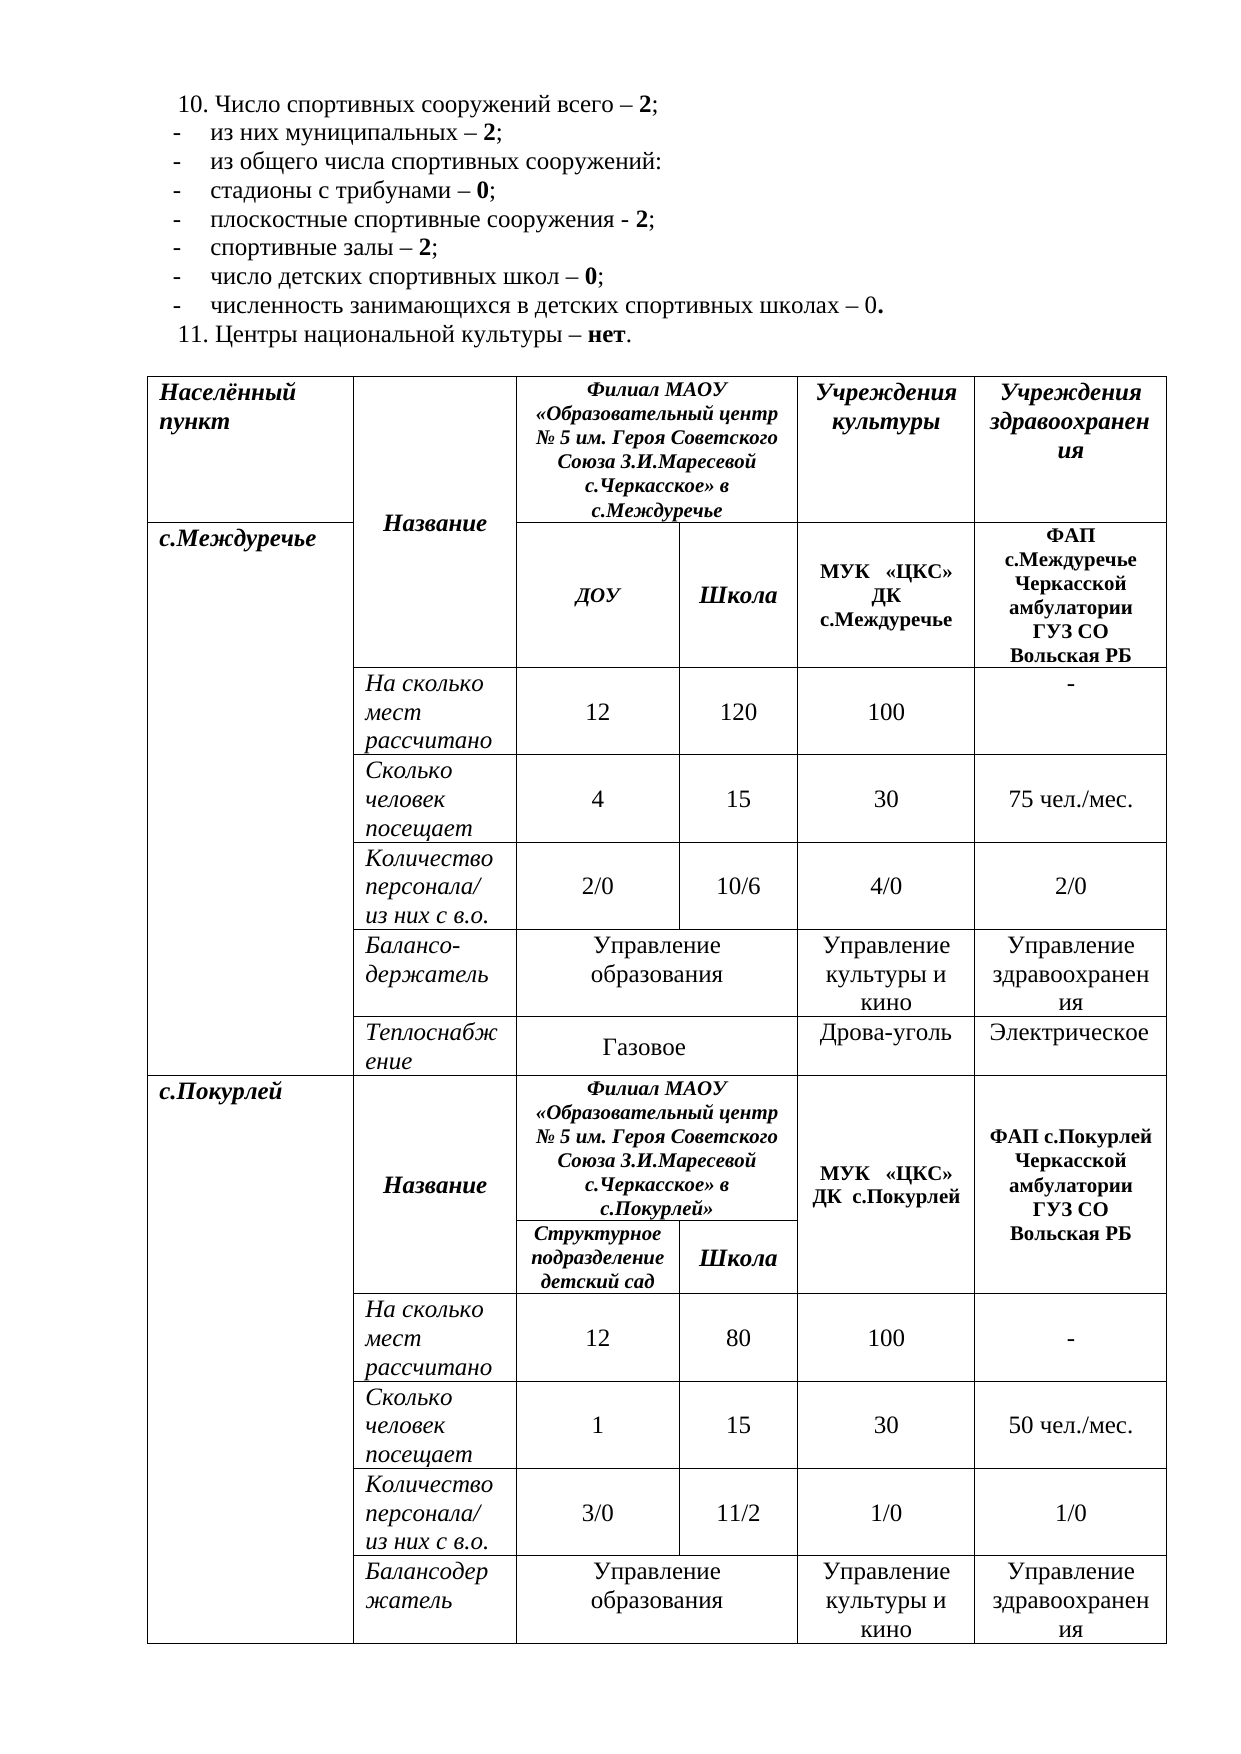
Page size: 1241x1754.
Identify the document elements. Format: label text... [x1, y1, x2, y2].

list численность занимающихся в детских спортивных школах – 0. [173, 290, 1152, 319]
table_cell 15 [680, 1382, 797, 1468]
table_cell 50 чел./мес. [975, 1382, 1166, 1468]
table_cell 1/0 [975, 1469, 1166, 1555]
table_cell Управление культуры и кино [798, 1556, 974, 1642]
table_cell Школа [680, 523, 797, 667]
table_cell Управление здравоохранения [975, 1556, 1166, 1642]
list спортивные залы – 2; [173, 232, 1152, 261]
table_header Учреждения здравоохранения [975, 377, 1166, 522]
table_cell - [975, 1294, 1166, 1381]
table_cell 30 [798, 755, 974, 842]
table_cell ДОУ [517, 523, 679, 667]
table_cell Балансодержатель [354, 1556, 516, 1642]
table_cell 75 чел./мес. [975, 755, 1166, 842]
table_cell 12 [517, 1294, 679, 1381]
list из общего числа спортивных сооружений: [173, 146, 1152, 175]
table_cell ФАП с.Покурлей Черкасской амбулатории ГУЗ СО Вольская РБ [975, 1076, 1166, 1293]
table_cell Количество персонала/ из них с в.о. [354, 1469, 516, 1555]
table_cell с.Междуречье [148, 523, 353, 1075]
table_cell 12 [517, 668, 679, 754]
table_cell Управление образования [517, 1556, 797, 1642]
table_cell 100 [798, 1294, 974, 1381]
list плоскостные спортивные сооружения - 2; [173, 204, 1152, 232]
table_cell Управление здравоохранения [975, 930, 1166, 1016]
table_cell 1 [517, 1382, 679, 1468]
table_cell 15 [680, 755, 797, 842]
table_header Название [354, 377, 516, 667]
table_cell 10/6 [680, 843, 797, 929]
table_cell На сколько мест рассчитано [354, 668, 516, 754]
table_cell Балансо- держатель [354, 930, 516, 1016]
table_cell На сколько мест рассчитано [354, 1294, 516, 1381]
table_cell - [975, 668, 1166, 754]
table_cell Количество персонала/ из них с в.о. [354, 843, 516, 929]
table_cell 4/0 [798, 843, 974, 929]
table_cell 11/2 [680, 1469, 797, 1555]
table_cell 80 [680, 1294, 797, 1381]
table_cell 2/0 [975, 843, 1166, 929]
table_cell Сколько человек посещает [354, 755, 516, 842]
table_cell Управление культуры и кино [798, 930, 974, 1016]
text 11. Центры национальной культуры – нет. [177, 319, 1152, 347]
table_cell 4 [517, 755, 679, 842]
table_cell Управление образования [517, 930, 797, 1016]
table_cell Электрическое [975, 1017, 1166, 1075]
table_cell МУК «ЦКС» ДК с.Покурлей [798, 1076, 974, 1293]
table_header Филиал МАОУ «Образовательный центр № 5 им. Героя Советского Союза З.И.Маресевой с.Черкасское» в с.Междуречье [517, 377, 797, 522]
table_cell 30 [798, 1382, 974, 1468]
table_cell Название [354, 1076, 516, 1293]
text 10. Число спортивных сооружений всего – 2; [177, 89, 1152, 117]
list стадионы с трибунами – 0; [173, 175, 1152, 204]
table_cell Сколько человек посещает [354, 1382, 516, 1468]
table_cell Газовое [517, 1017, 797, 1075]
table_cell 1/0 [798, 1469, 974, 1555]
table_cell МУК «ЦКС» ДК с.Междуречье [798, 523, 974, 667]
table_cell Теплоснабжение [354, 1017, 516, 1075]
table_cell Структурное подразделение детский сад [517, 1221, 679, 1293]
table_cell 120 [680, 668, 797, 754]
table_cell 2/0 [517, 843, 679, 929]
table_cell с.Покурлей [148, 1076, 353, 1642]
list из них муниципальных – 2; [173, 117, 1152, 146]
table_header Учреждения культуры [798, 377, 974, 522]
list число детских спортивных школ – 0; [173, 261, 1152, 290]
table_cell Дрова-уголь [798, 1017, 974, 1075]
table_cell Школа [680, 1221, 797, 1293]
table_cell 100 [798, 668, 974, 754]
table_cell Филиал МАОУ «Образовательный центр № 5 им. Героя Советского Союза З.И.Маресевой с.Черкасское» в с.Покурлей» [517, 1076, 797, 1220]
table_cell ФАП с.Междуречье Черкасской амбулатории ГУЗ СО Вольская РБ [975, 523, 1166, 667]
table_header Населённый пункт [148, 377, 353, 522]
table_cell 3/0 [517, 1469, 679, 1555]
